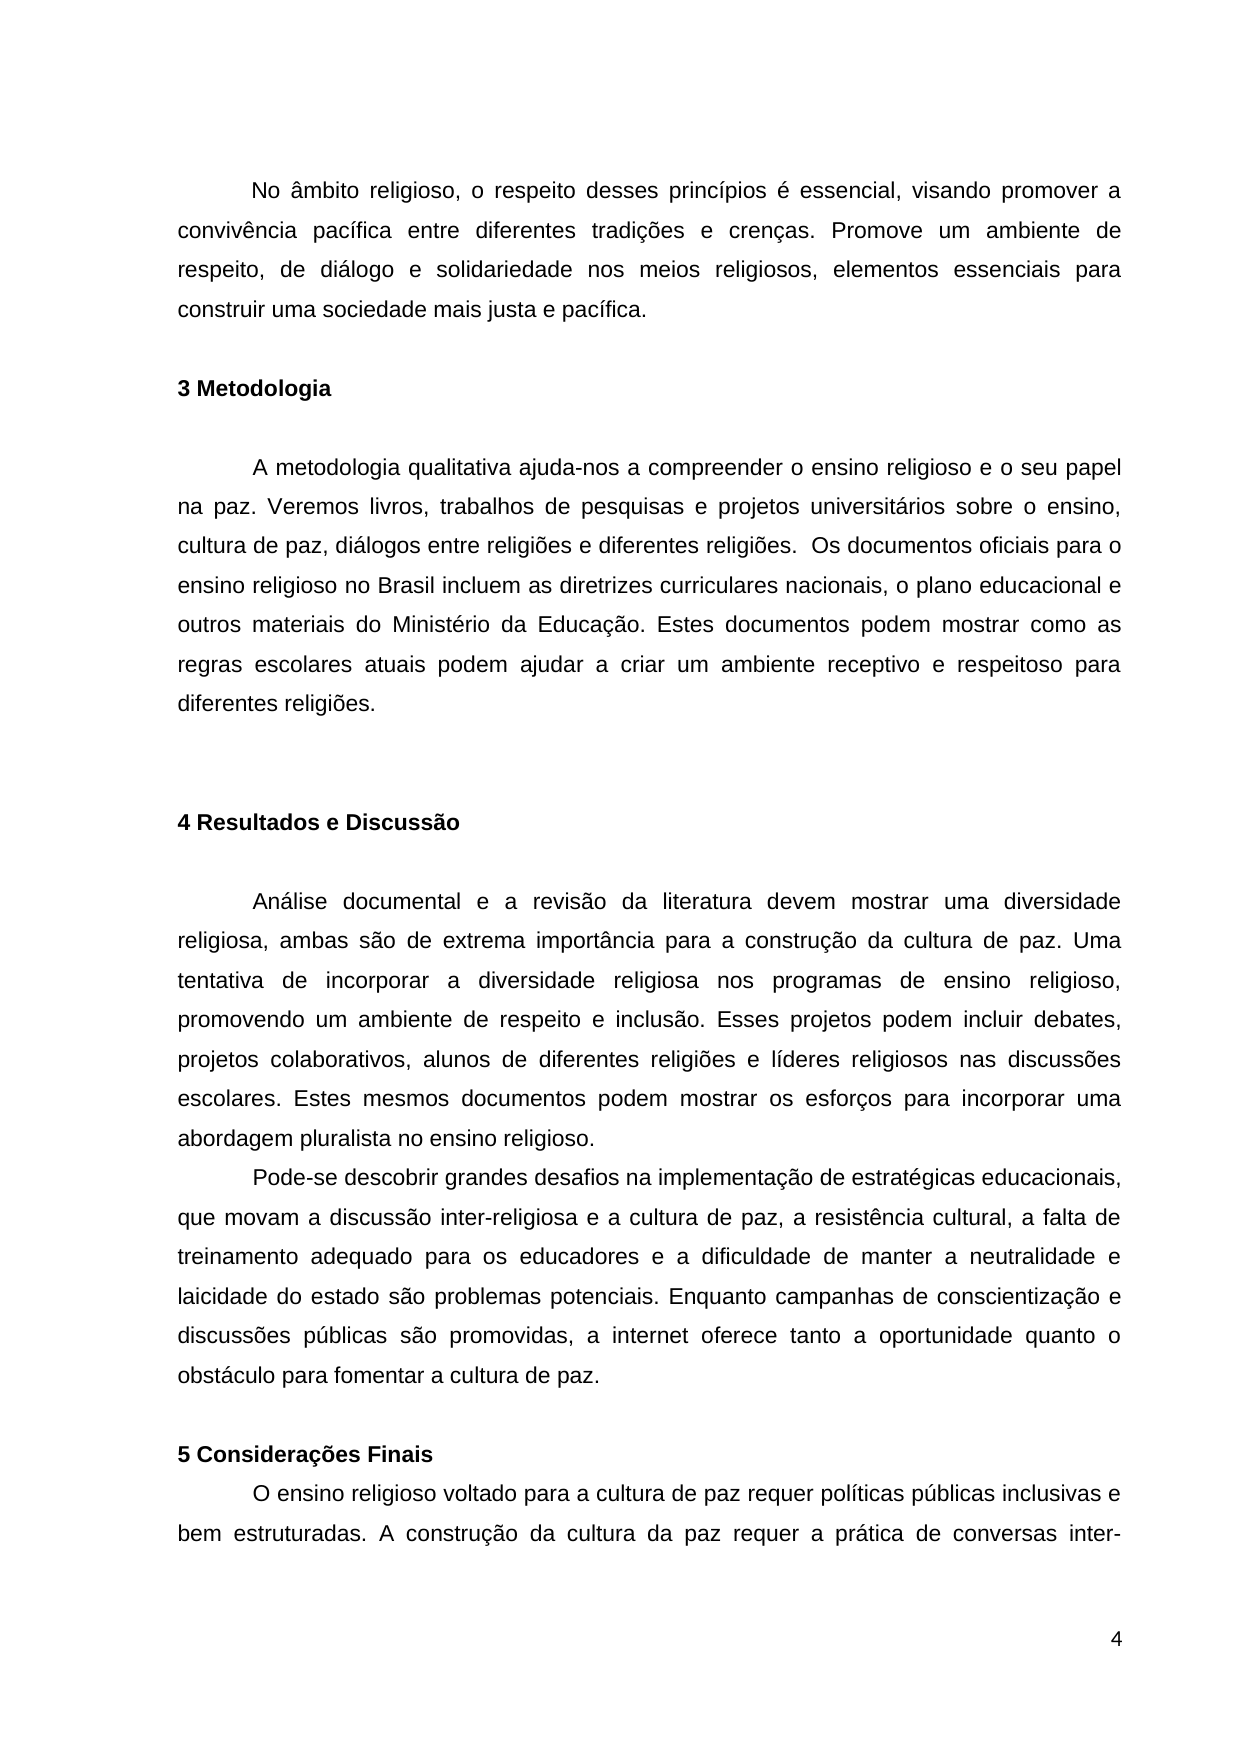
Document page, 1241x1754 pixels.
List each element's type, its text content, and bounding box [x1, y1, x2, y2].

text A metodologia qualitativa ajuda-nos a compreender o ensino religioso e o seu papel na paz. Veremos livros, trabalhos de pesquisas e projetos universitários sobre o ensino, cultura de paz, diálogos entre religiões e diferentes religiões. Os documentos oficiais para o ensino religioso no Brasil incluem as diretrizes curriculares nacionais, o plano educacional e outros materiais do Ministério da Educação. Estes documentos podem mostrar como as regras escolares atuais podem ajudar a criar um ambiente receptivo e respeitoso para diferentes religiões. [177, 453, 1122, 717]
text Análise documental e a revisão da literatura devem mostrar uma diversidade religiosa, ambas são de extrema importância para a construção da cultura de paz. Uma tentativa de incorporar a diversidade religiosa nos programas de ensino religioso, promovendo um ambiente de respeito e inclusão. Esses projetos podem incluir debates, projetos colaborativos, alunos de diferentes religiões e líderes religiosos nas discussões escolares. Estes mesmos documentos podem mostrar os esforços para incorporar uma abordagem pluralista no ensino religioso. [177, 888, 1122, 1151]
text 3 Metodologia [177, 374, 1122, 401]
text 4 Resultados e Discussão [177, 809, 1122, 835]
text 5 Considerações Finais [177, 1441, 1122, 1467]
text No âmbito religioso, o respeito desses princípios é essencial, visando promover a convivência pacífica entre diferentes tradições e crenças. Promove um ambiente de respeito, de diálogo e solidariedade nos meios religiosos, elementos essenciais para construir uma sociedade mais justa e pacífica. [177, 177, 1122, 322]
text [177, 1480, 1122, 1546]
text Pode-se descobrir grandes desafios na implementação de estratégicas educacionais, que movam a discussão inter-religiosa e a cultura de paz, a resistência cultural, a falta de treinamento adequado para os educadores e a dificuldade de manter a neutralidade e laicidade do estado são problemas potenciais. Enquanto campanhas de conscientização e discussões públicas são promovidas, a internet oferece tanto a oportunidade quanto o obstáculo para fomentar a cultura de paz. [177, 1164, 1122, 1388]
